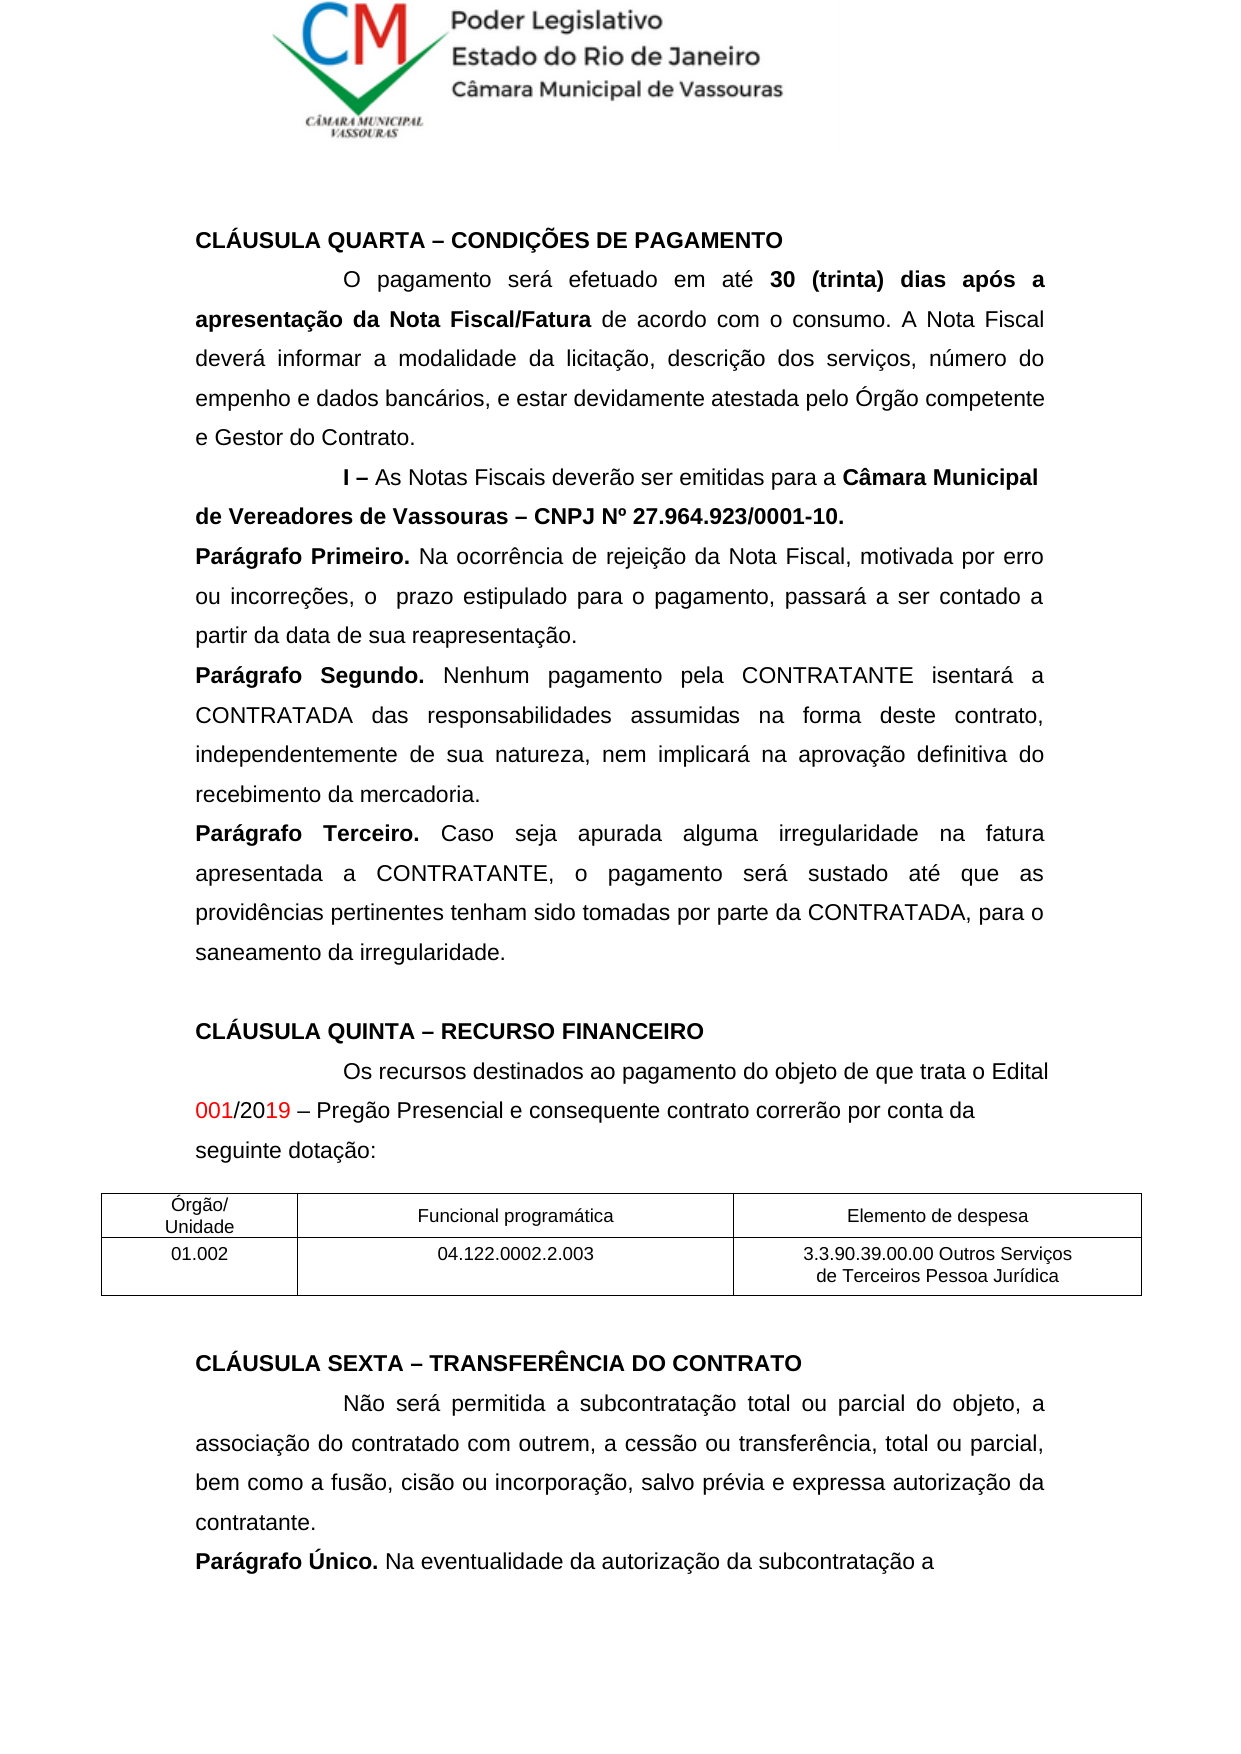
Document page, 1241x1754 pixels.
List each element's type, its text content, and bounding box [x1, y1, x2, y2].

table_header Elemento de despesa [734, 1194, 1141, 1237]
text O pagamento será efetuado em até 30 (trinta) dias após a apresentação da Nota Fiscal/Fatura de acordo com o consumo. A Nota Fiscal deverá informar a modalidade da licitação, descrição dos serviços, número do empenho e dados bancários, e estar devidamente atestada pelo Órgão competente e Gestor do Contrato. [195, 266, 1045, 451]
text Parágrafo Único. Na eventualidade da autorização da subcontratação a [195, 1548, 1044, 1574]
table_cell 04.122.0002.2.003 [298, 1238, 733, 1295]
picture [272, 0, 840, 153]
table_header Órgão/ Unidade [102, 1194, 297, 1237]
subtitle CLÁUSULA SEXTA – TRANSFERÊNCIA DO CONTRATO [195, 1350, 1063, 1377]
text Não será permitida a subcontratação total ou parcial do objeto, a associação do contratado com outrem, a cessão ou transferência, total ou parcial, bem como a fusão, cisão ou incorporação, salvo prévia e expressa autorização da contratante. [195, 1390, 1045, 1535]
table_header Funcional programática [298, 1194, 733, 1237]
table_cell 01.002 [102, 1238, 297, 1295]
text Parágrafo Terceiro. Caso seja apurada alguma irregularidade na fatura apresentada a CONTRATANTE, o pagamento será sustado até que as providências pertinentes tenham sido tomadas por parte da CONTRATADA, para o saneamento da irregularidade. [195, 820, 1044, 965]
text Os recursos destinados ao pagamento do objeto de que trata o Edital 001/2019 – Pregão Presencial e consequente contrato correrão por conta da seguinte dotação: [195, 1058, 1056, 1163]
subtitle CLÁUSULA QUARTA – CONDIÇÕES DE PAGAMENTO [195, 227, 1063, 253]
subtitle CLÁUSULA QUINTA – RECURSO FINANCEIRO [195, 1018, 1063, 1044]
table_cell 3.3.90.39.00.00 Outros Serviços de Terceiros Pessoa Jurídica [734, 1238, 1141, 1295]
text Parágrafo Primeiro. Na ocorrência de rejeição da Nota Fiscal, motivada por erro ou incorreções, o prazo estipulado para o pagamento, passará a ser contado a partir da data de sua reapresentação. [195, 543, 1044, 649]
text Parágrafo Segundo. Nenhum pagamento pela CONTRATANTE isentará a CONTRATADA das responsabilidades assumidas na forma deste contrato, independentemente de sua natureza, nem implicará na aprovação definitiva do recebimento da mercadoria. [195, 662, 1044, 807]
text I – As Notas Fiscais deverão ser emitidas para a Câmara Municipal de Vereadores de Vassouras – CNPJ Nº 27.964.923/0001-10. [195, 464, 1056, 530]
